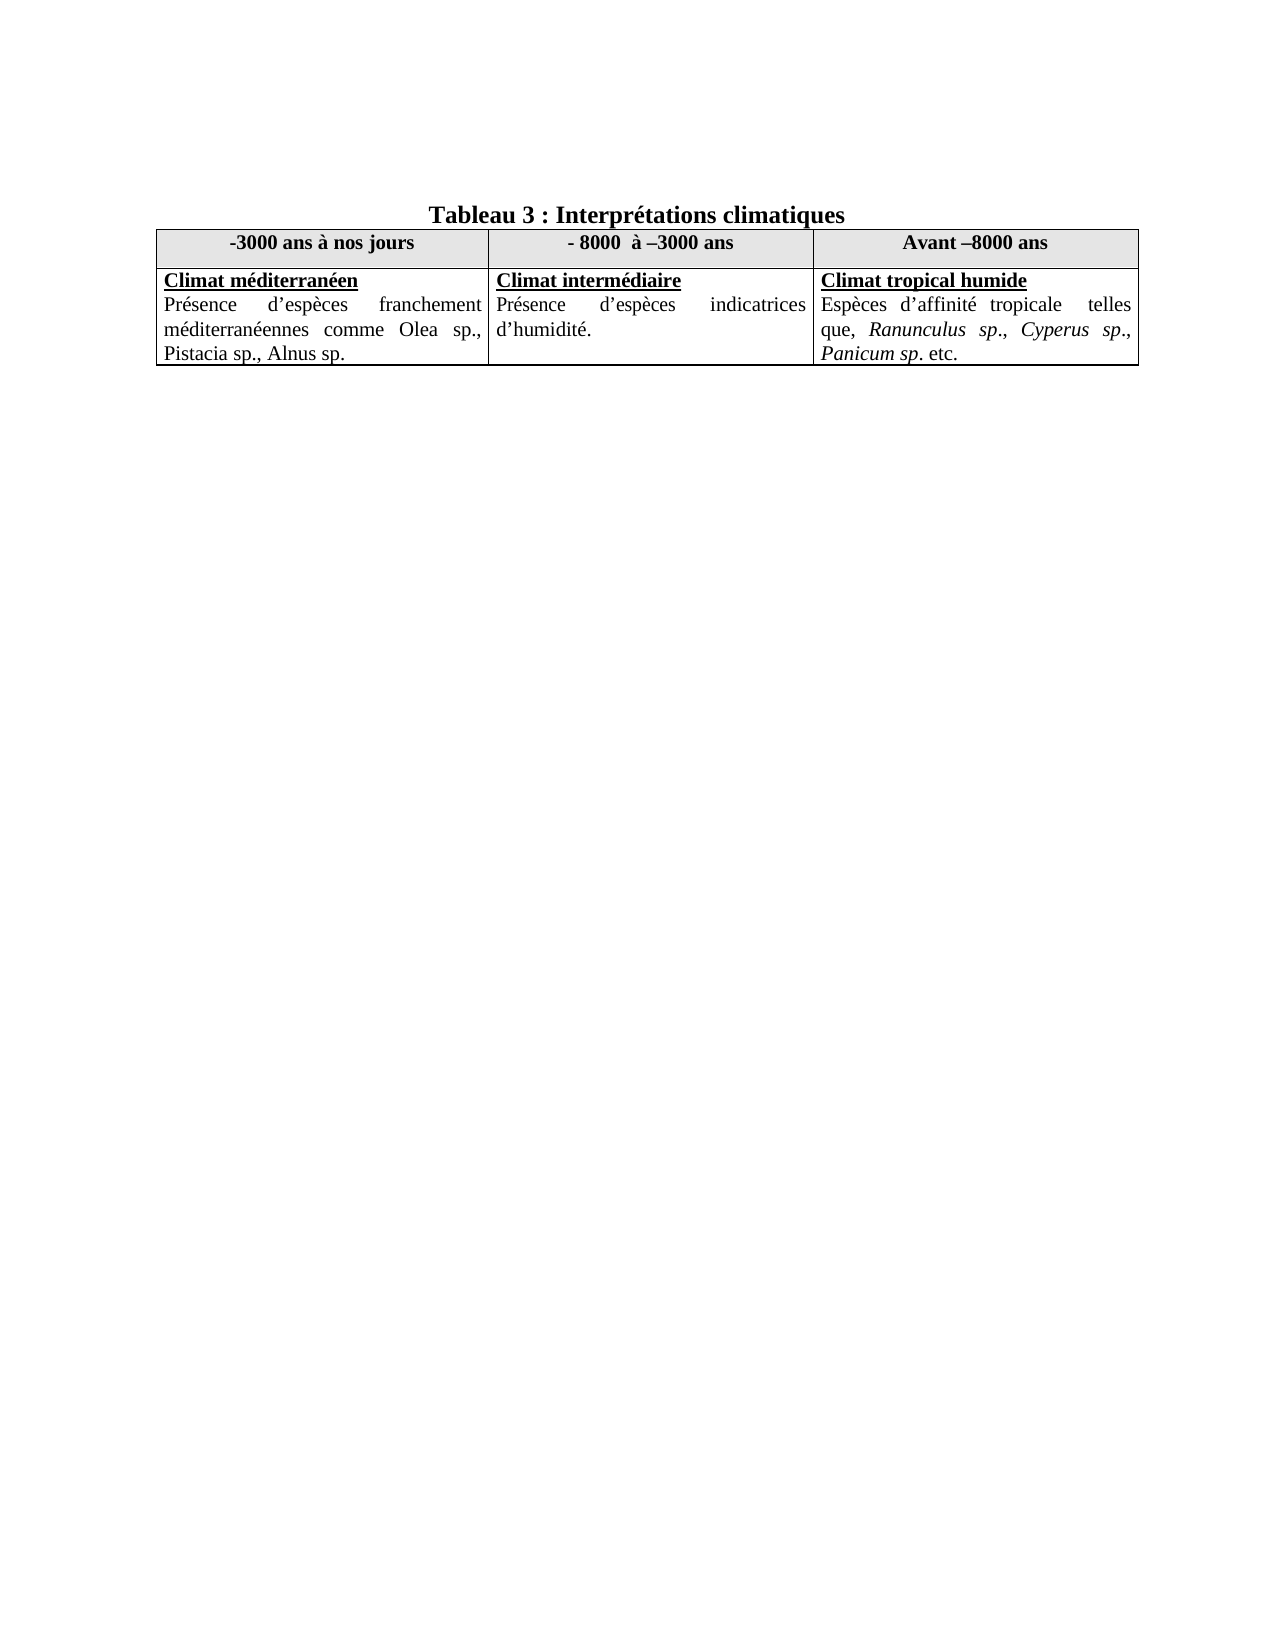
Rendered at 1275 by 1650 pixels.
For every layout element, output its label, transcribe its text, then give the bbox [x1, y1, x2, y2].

table_header Avant –8000 ans [814, 230, 1138, 267]
table_cell Climat tropical humide Espèces d’affinité tropicale telles que, Ranunculus sp., Cyperus sp., Panicum sp. etc. [814, 269, 1138, 364]
text Tableau 3 : Interprétations climatiques [428, 200, 1152, 229]
table_cell Climat intermédiaire Présence d’espèces indicatrices d’humidité. [489, 269, 813, 364]
table_header -3000 ans à nos jours [157, 230, 488, 267]
table_cell Climat méditerranéen Présence d’espèces franchement méditerranéennes comme Olea sp., Pistacia sp., Alnus sp. [157, 269, 488, 364]
table_header - 8000 à –3000 ans [489, 230, 813, 267]
